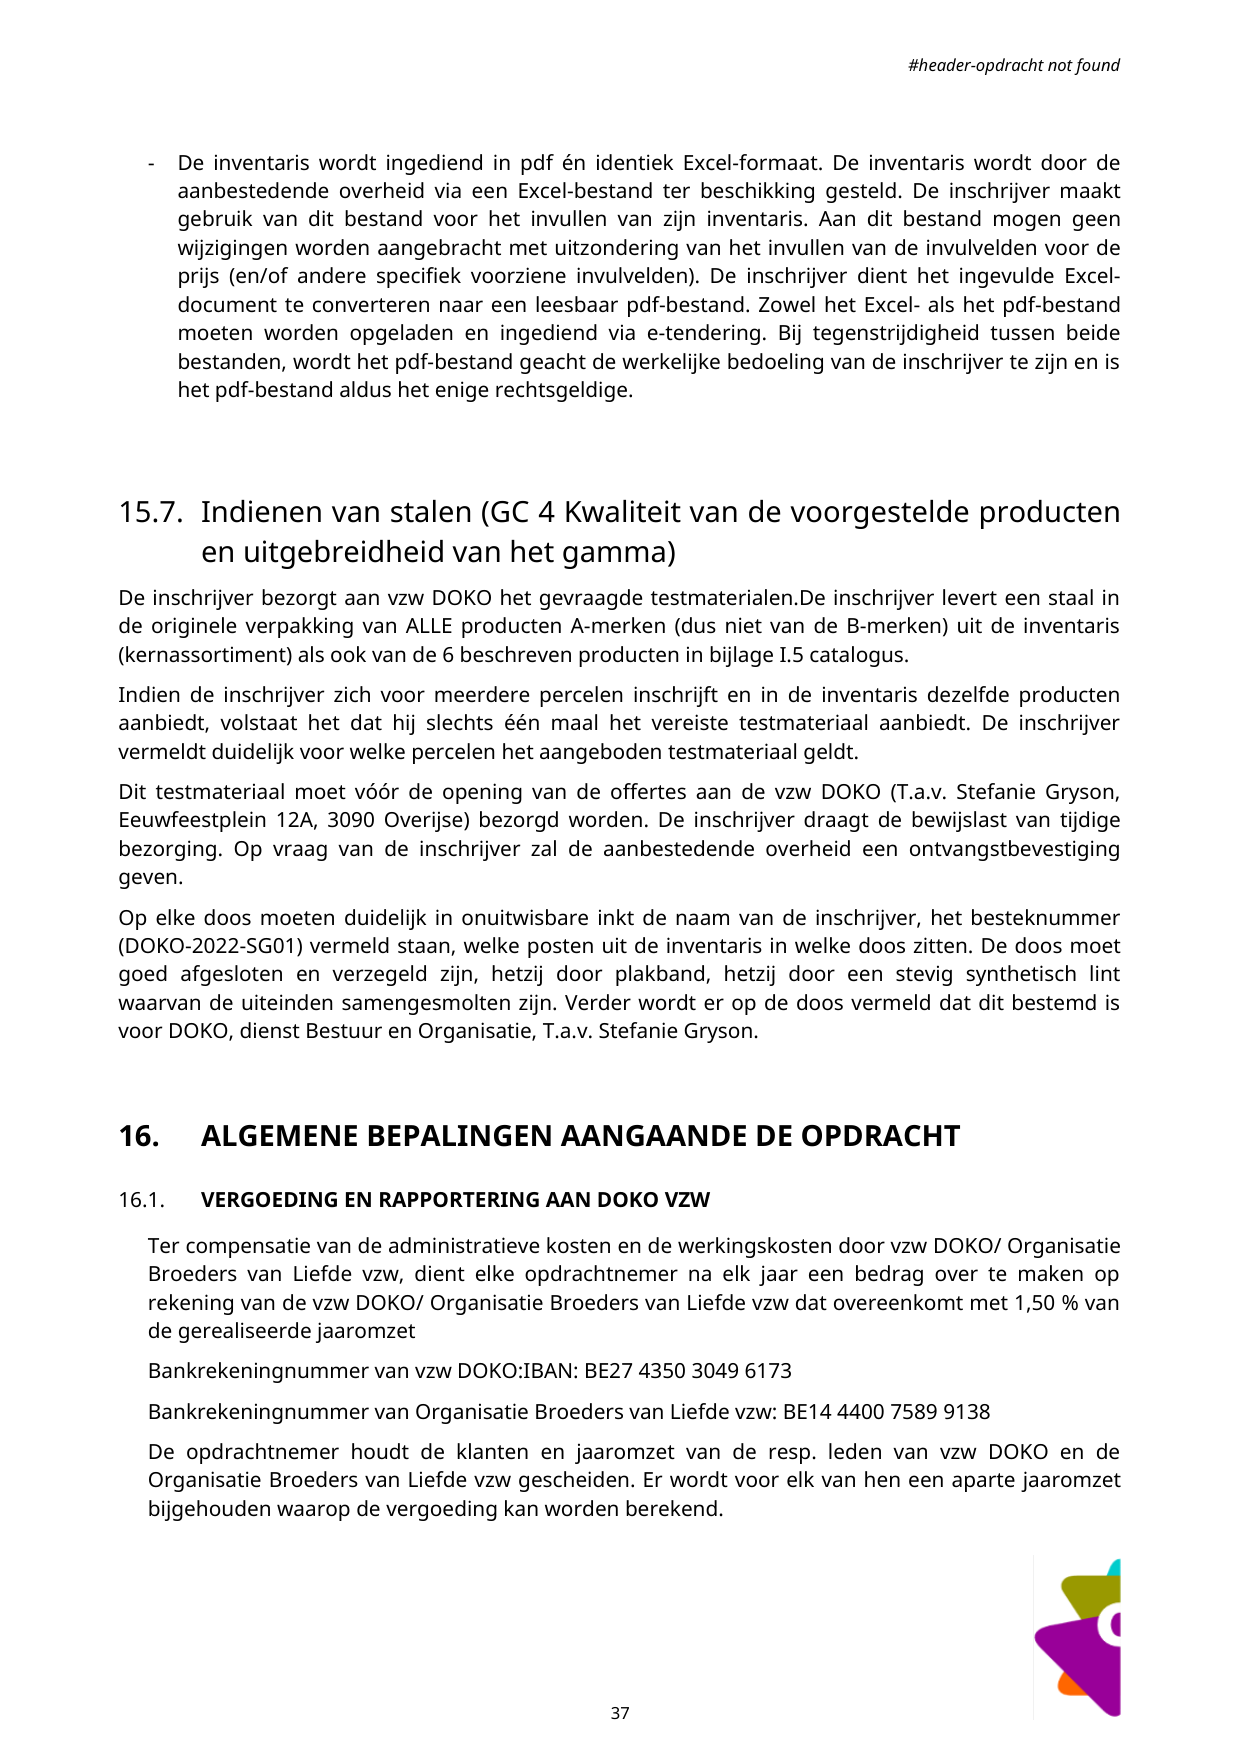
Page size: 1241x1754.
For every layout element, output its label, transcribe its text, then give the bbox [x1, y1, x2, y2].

text Op elke doos moeten duidelijk in onuitwisbare inkt de naam van de inschrijver, het besteknummer (DOKO-2022-SG01) vermeld staan, welke posten uit de inventaris in welke doos zitten. De doos moet goed afgesloten en verzegeld zijn, hetzij door plakband, hetzij door een stevig synthetisch lint waarvan de uiteinden samengesmolten zijn. Verder wordt er op de doos vermeld dat dit bestemd is voor DOKO, dienst Bestuur en Organisatie, T.a.v. Stefanie Gryson. [118, 903, 1122, 1045]
list VERGOEDING EN RAPPORTERING AAN DOKO VZW [118, 1185, 1122, 1213]
subtitle Indienen van stalen (GC 4 Kwaliteit van de voorgestelde producten en uitgebreidheid van het gamma) [118, 491, 1122, 571]
text Indien de inschrijver zich voor meerdere percelen inschrijft en in de inventaris dezelfde producten aanbiedt, volstaat het dat hij slechts één maal het vereiste testmateriaal aanbiedt. De inschrijver vermeldt duidelijk voor welke percelen het aangeboden testmateriaal geldt. [118, 680, 1122, 765]
text Ter compensatie van de administratieve kosten en de werkingskosten door vzw DOKO/ Organisatie Broeders van Liefde vzw, dient elke opdrachtnemer na elk jaar een bedrag over te maken op rekening van de vzw DOKO/ Organisatie Broeders van Liefde vzw dat overeenkomt met 1,50 % van de gerealiseerde jaaromzet [148, 1231, 1122, 1345]
text Bankrekeningnummer van vzw DOKO:IBAN: BE27 4350 3049 6173 [148, 1357, 1122, 1385]
text De inschrijver bezorgt aan vzw DOKO het gevraagde testmaterialen.De inschrijver levert een staal in de originele verpakking van ALLE producten A-merken (dus niet van de B-merken) uit de inventaris (kernassortiment) als ook van de 6 beschreven producten in bijlage I.5 catalogus. [118, 583, 1122, 668]
picture [1032, 1555, 1123, 1720]
text Dit testmateriaal moet vóór de opening van de offertes aan de vzw DOKO (T.a.v. Stefanie Gryson, Eeuwfeestplein 12A, 3090 Overijse) bezorgd worden. De inschrijver draagt de bewijslast van tijdige bezorging. Op vraag van de inschrijver zal de aanbestedende overheid een ontvangstbevestiging geven. [118, 777, 1122, 891]
text De opdrachtnemer houdt de klanten en jaaromzet van de resp. leden van vzw DOKO en de Organisatie Broeders van Liefde vzw gescheiden. Er wordt voor elk van hen een aparte jaaromzet bijgehouden waarop de vergoeding kan worden berekend. [148, 1437, 1122, 1522]
subtitle Algemene bepalingen aangaande de opdracht [118, 1116, 1122, 1155]
text Bankrekeningnummer van Organisatie Broeders van Liefde vzw: BE14 4400 7589 9138 [148, 1397, 1122, 1425]
list De inventaris wordt ingediend in pdf én identiek Excel-formaat. De inventaris wordt door de aanbestedende overheid via een Excel-bestand ter beschikking gesteld. De inschrijver maakt gebruik van dit bestand voor het invullen van zijn inventaris. Aan dit bestand mogen geen wijzigingen worden aangebracht met uitzondering van het invullen van de invulvelden voor de prijs (en/of andere specifiek voorziene invulvelden). De inschrijver dient het ingevulde Excel-document te converteren naar een leesbaar pdf-bestand. Zowel het Excel- als het pdf-bestand moeten worden opgeladen en ingediend via e-tendering. Bij tegenstrijdigheid tussen beide bestanden, wordt het pdf-bestand geacht de werkelijke bedoeling van de inschrijver te zijn en is het pdf-bestand aldus het enige rechtsgeldige. [148, 148, 1122, 404]
